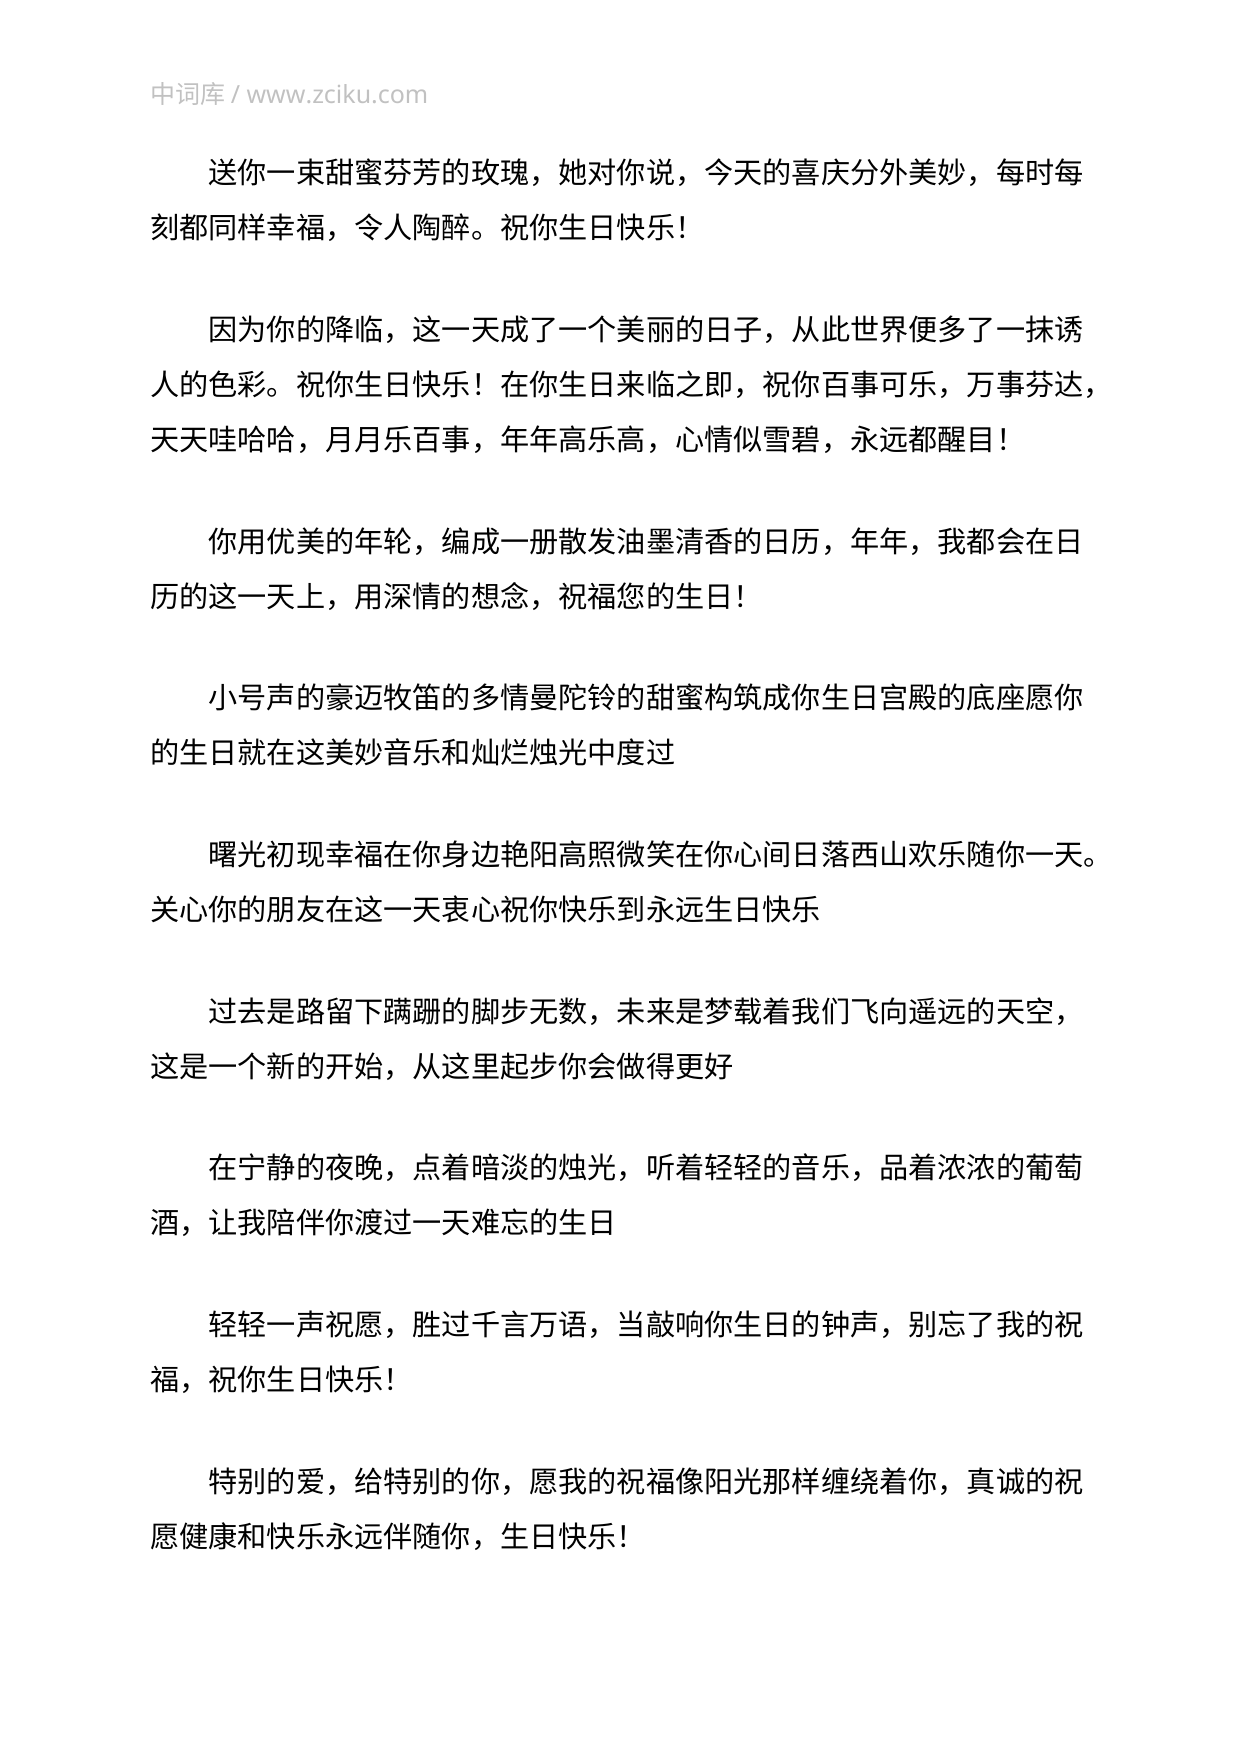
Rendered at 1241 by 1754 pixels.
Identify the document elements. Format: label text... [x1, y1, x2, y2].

text 你用优美的年轮，编成一册散发油墨清香的日历，年年，我都会在日历的这一天上，用深情的想念，祝福您的生日！ [150, 518, 1090, 615]
text 特别的爱，给特别的你，愿我的祝福像阳光那样缠绕着你，真诚的祝愿健康和快乐永远伴随你，生日快乐！ [150, 1458, 1090, 1555]
text 曙光初现幸福在你身边艳阳高照微笑在你心间日落西山欢乐随你一天。关心你的朋友在这一天衷心祝你快乐到永远生日快乐 [150, 832, 1090, 929]
text 过去是路留下蹒跚的脚步无数，未来是梦载着我们飞向遥远的天空，这是一个新的开始，从这里起步你会做得更好 [150, 988, 1090, 1085]
text 轻轻一声祝愿，胜过千言万语，当敲响你生日的钟声，别忘了我的祝福，祝你生日快乐！ [150, 1302, 1090, 1399]
text 小号声的豪迈牧笛的多情曼陀铃的甜蜜构筑成你生日宫殿的底座愿你的生日就在这美妙音乐和灿烂烛光中度过 [150, 675, 1090, 772]
text 因为你的降临，这一天成了一个美丽的日子，从此世界便多了一抹诱人的色彩。祝你生日快乐！在你生日来临之即，祝你百事可乐，万事芬达，天天哇哈哈，月月乐百事，年年高乐高，心情似雪碧，永远都醒目！ [150, 307, 1090, 459]
text 在宁静的夜晚，点着暗淡的烛光，听着轻轻的音乐，品着浓浓的葡萄酒，让我陪伴你渡过一天难忘的生日 [150, 1145, 1090, 1242]
text 送你一束甜蜜芬芳的玫瑰，她对你说，今天的喜庆分外美妙，每时每刻都同样幸福，令人陶醉。祝你生日快乐！ [150, 150, 1090, 247]
